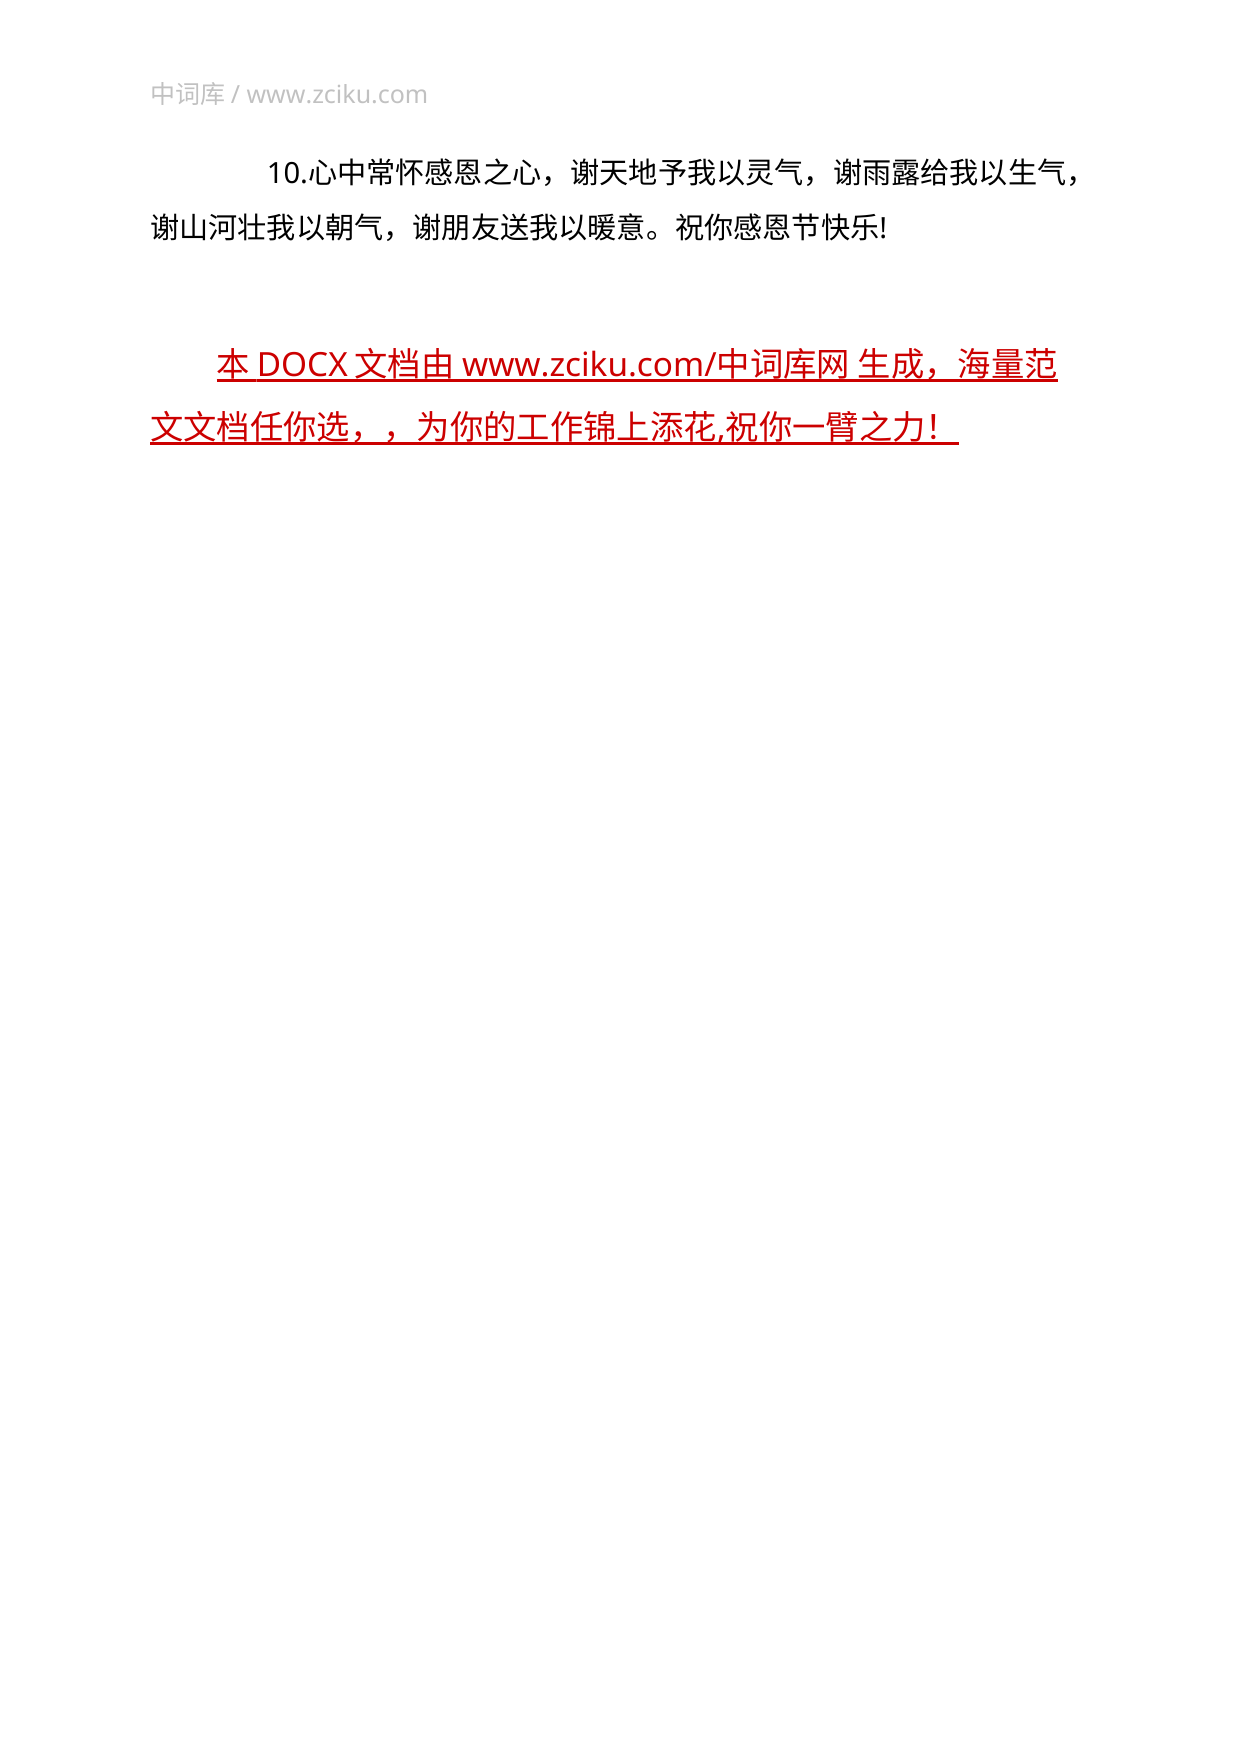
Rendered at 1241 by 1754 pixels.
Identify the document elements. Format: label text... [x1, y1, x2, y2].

text 10.心中常怀感恩之心，谢天地予我以灵气，谢雨露给我以生气，谢山河壮我以朝气，谢朋友送我以暖意。祝你感恩节快乐! [150, 150, 1090, 247]
text 本DOCX文档由 www.zciku.com/中词库网 生成，海量范文文档任你选，，为你的工作锦上添花,祝你一臂之力！ [150, 338, 1090, 449]
